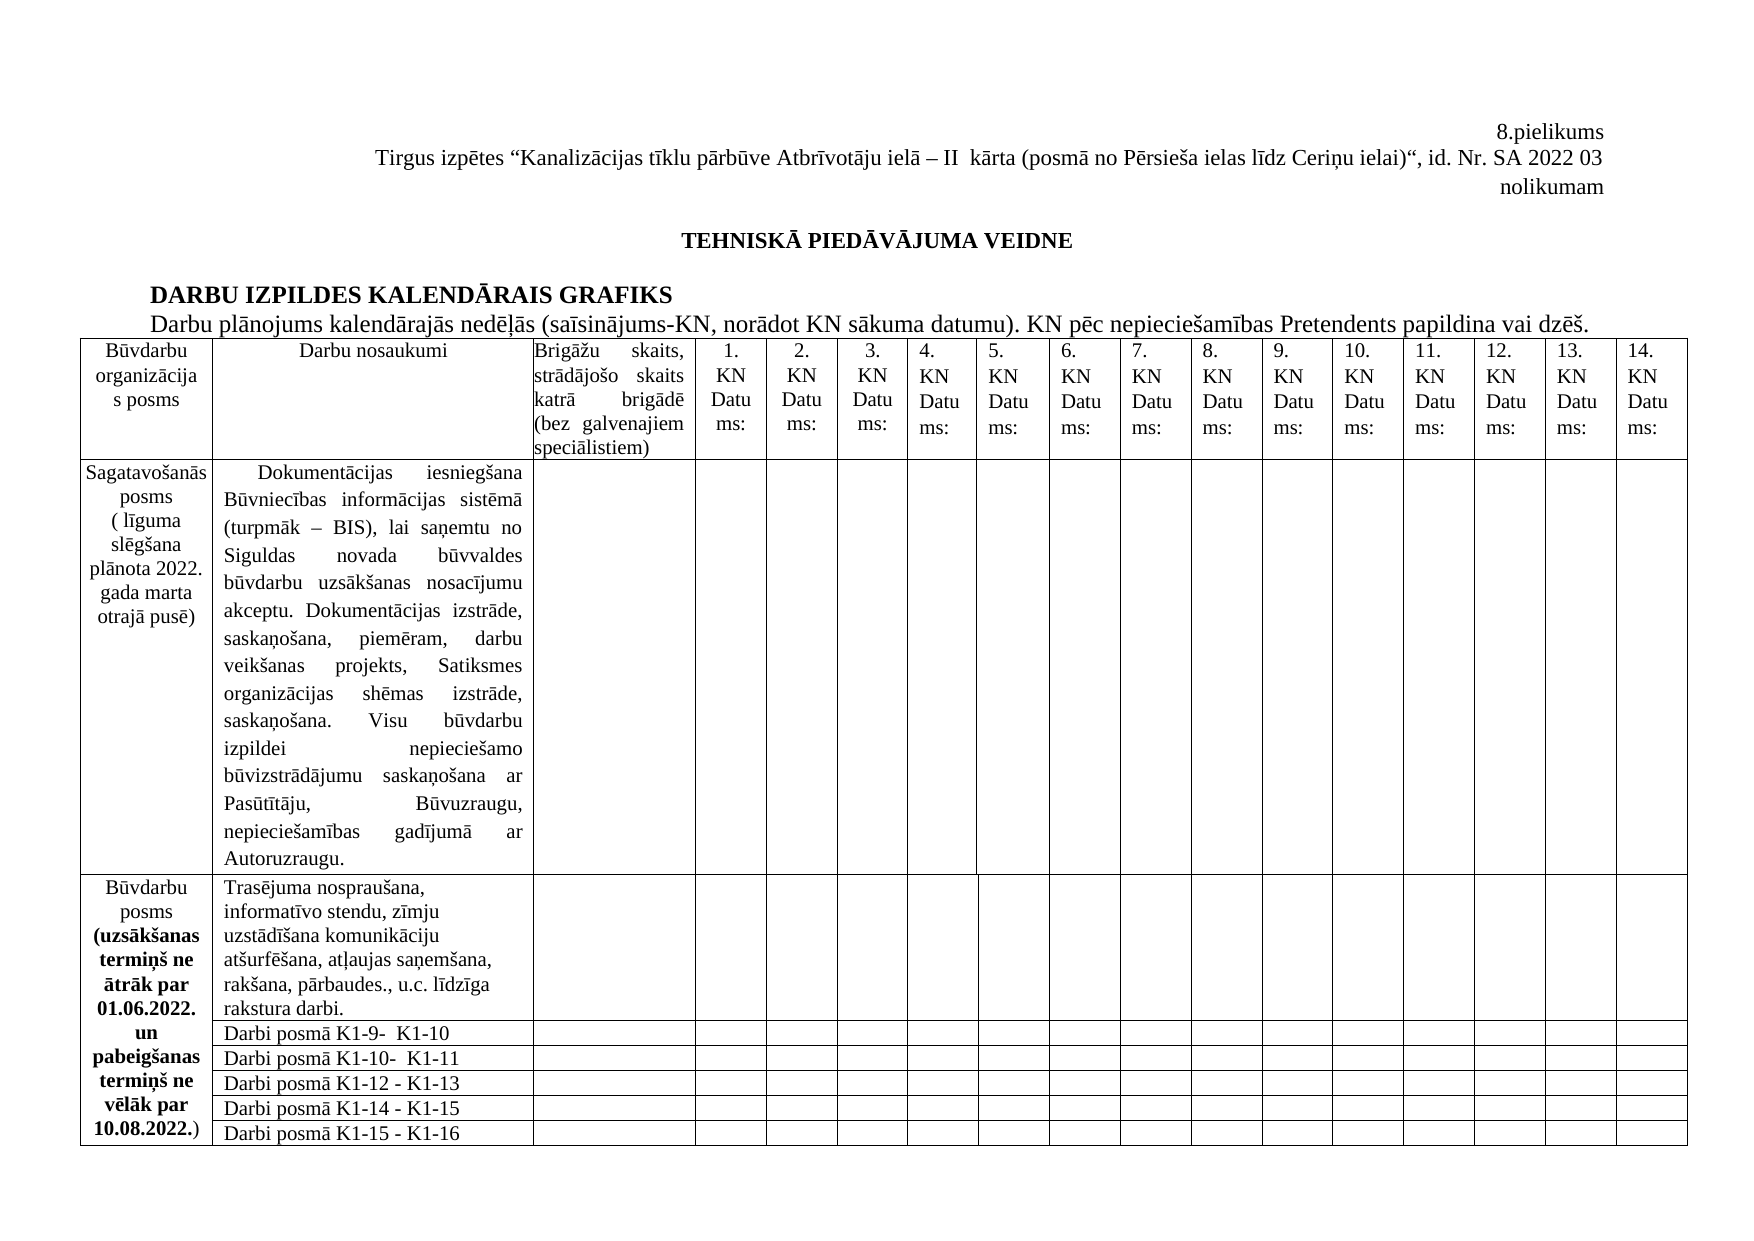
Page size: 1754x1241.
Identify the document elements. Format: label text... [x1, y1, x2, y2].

table_cell [979, 875, 1049, 1019]
table_cell [979, 1071, 1049, 1095]
table_cell [1404, 1021, 1474, 1045]
table_cell [838, 1096, 907, 1120]
table_cell [1475, 1096, 1545, 1120]
table_cell Darbi posmā K1-14 - K1-15 [213, 1096, 533, 1120]
table_cell [1333, 875, 1403, 1019]
table_cell [1263, 1096, 1332, 1120]
table_header 13. KN Datums: [1546, 339, 1616, 459]
table_cell [1475, 1046, 1545, 1070]
table_cell [1475, 1021, 1545, 1045]
text TEHNISKĀ PIEDĀVĀJUMA VEIDNE [150, 227, 1604, 253]
table_cell [696, 1096, 766, 1120]
table_cell [767, 1021, 837, 1045]
table_cell [1475, 875, 1545, 1019]
table_cell [1546, 1021, 1616, 1045]
table_cell [1617, 875, 1687, 1019]
table_cell [1333, 1046, 1403, 1070]
table_cell Dokumentācijas iesniegšana Būvniecības informācijas sistēmā (turpmāk – BIS), lai saņemtu no Siguldas novada būvvaldes būvdarbu uzsākšanas nosacījumu akceptu. Dokumentācijas izstrāde, saskaņošana, piemēram, darbu veikšanas projekts, Satiksmes organizācijas shēmas izstrāde, saskaņošana. Visu būvdarbu izpildei nepieciešamo būvizstrādājumu saskaņošana ar Pasūtītāju, Būvuzraugu, nepieciešamības gadījumā ar Autoruzraugu. [213, 460, 533, 874]
table_header 3. KN Datums: [838, 339, 907, 459]
table_cell [977, 460, 1049, 874]
table_header 10. KN Datums: [1333, 339, 1403, 459]
table_cell [534, 460, 695, 874]
table_header 6. KN Datums: [1050, 339, 1120, 459]
table_header Brigāžu skaits, strādājošo skaits katrā brigādē (bez galvenajiem speciālistiem) [534, 339, 695, 459]
table_cell [696, 1021, 766, 1045]
table_cell [838, 875, 907, 1019]
table_cell Būvdarbu posms (uzsākšanas termiņš ne ātrāk par 01.06.2022. un pabeigšanas termiņš ne vēlāk par 10.08.2022.) [81, 875, 212, 1145]
table_cell [1263, 1071, 1332, 1095]
table_header Būvdarbu organizācijas posms [81, 339, 212, 459]
table_cell [1333, 1121, 1403, 1145]
table_cell [696, 1071, 766, 1095]
table_cell [1263, 460, 1332, 874]
table_cell [534, 1096, 695, 1120]
table_header 1. KN Datums: [696, 339, 766, 459]
table_cell [908, 875, 978, 1019]
table_cell [1121, 1096, 1191, 1120]
table_cell [1404, 1071, 1474, 1095]
table_cell [1263, 1121, 1332, 1145]
table_cell [1404, 460, 1474, 874]
table_cell [1263, 875, 1332, 1019]
table_cell [767, 875, 837, 1019]
table_cell [908, 1046, 978, 1070]
table_cell [908, 1071, 978, 1095]
table_cell [1192, 460, 1262, 874]
table_cell [1192, 1121, 1262, 1145]
table_cell [908, 1021, 978, 1045]
text Darbu plānojums kalendārajās nedēļās (saīsinājums-KN, norādot KN sākuma datumu). KN pēc nepieciešamības Pretendents papildina vai dzēš. [150, 309, 1604, 337]
table_cell [1617, 1096, 1687, 1120]
table_cell [534, 1021, 695, 1045]
table_cell Darbi posmā K1-12 - K1-13 [213, 1071, 533, 1095]
table_cell [1404, 1046, 1474, 1070]
table_header Darbu nosaukumi [213, 339, 533, 459]
table_cell [1475, 1121, 1545, 1145]
table_header 4. KN Datums: [908, 339, 976, 459]
table_cell [1121, 1046, 1191, 1070]
table_cell [908, 1121, 978, 1145]
table_cell [1333, 1071, 1403, 1095]
table_cell [979, 1121, 1049, 1145]
table_cell [1617, 460, 1687, 874]
table_cell [838, 1071, 907, 1095]
table_cell [696, 460, 766, 874]
table_cell [908, 460, 976, 874]
table_cell [1050, 875, 1120, 1019]
table_cell [767, 1121, 837, 1145]
table_cell Trasējuma nospraušana, informatīvo stendu, zīmju uzstādīšana komunikāciju atšurfēšana, atļaujas saņemšana, rakšana, pārbaudes., u.c. līdzīga rakstura darbi. [213, 875, 533, 1019]
table_header 9. KN Datums: [1263, 339, 1332, 459]
table_cell [1475, 460, 1545, 874]
table_cell [1617, 1021, 1687, 1045]
table_header 2. KN Datums: [767, 339, 837, 459]
table_cell [1192, 1021, 1262, 1045]
text Tirgus izpētes “Kanalizācijas tīklu pārbūve Atbrīvotāju ielā – II kārta (posmā no Pērsieša ielas līdz Ceriņu ielai)“, id. Nr. SA 2022 03 [150, 144, 1604, 171]
table_cell [767, 460, 837, 874]
table_cell [1546, 460, 1616, 874]
table_cell [1192, 1046, 1262, 1070]
table_cell [1050, 460, 1120, 874]
table_cell [1263, 1046, 1332, 1070]
table_cell [1121, 460, 1191, 874]
table_cell [1546, 1096, 1616, 1120]
table_cell [1333, 460, 1403, 874]
table_cell [1404, 1096, 1474, 1120]
table_cell [534, 1071, 695, 1095]
table_cell [838, 1021, 907, 1045]
table_cell [838, 460, 907, 874]
table_cell [534, 1121, 695, 1145]
table_cell [1617, 1121, 1687, 1145]
table_cell [1192, 1096, 1262, 1120]
table_cell [1050, 1096, 1120, 1120]
table_cell [696, 1046, 766, 1070]
table_cell [696, 875, 766, 1019]
table_cell [1050, 1021, 1120, 1045]
table_cell [767, 1046, 837, 1070]
table_cell [1192, 1071, 1262, 1095]
table_header 14. KN Datums: [1617, 339, 1687, 459]
table_header 12. KN Datums: [1475, 339, 1545, 459]
table_cell [1404, 1121, 1474, 1145]
table_cell [1546, 1071, 1616, 1095]
table_cell [1050, 1121, 1120, 1145]
table_cell [838, 1121, 907, 1145]
table_cell [1546, 1046, 1616, 1070]
table_cell [1121, 1071, 1191, 1095]
table_cell Darbi posmā K1-15 - K1-16 [213, 1121, 533, 1145]
table_header 8. KN Datums: [1192, 339, 1262, 459]
table_cell Darbi posmā K1-9- K1-10 [213, 1021, 533, 1045]
table_cell [1333, 1021, 1403, 1045]
text nolikumam [150, 173, 1604, 199]
table_cell [1192, 875, 1262, 1019]
table_cell [696, 1121, 766, 1145]
table_cell [1617, 1071, 1687, 1095]
table_cell [1546, 1121, 1616, 1145]
table_cell [1121, 875, 1191, 1019]
table_cell [534, 1046, 695, 1070]
table_cell [767, 1096, 837, 1120]
table_cell [534, 875, 695, 1019]
table_cell [1263, 1021, 1332, 1045]
table_cell [979, 1046, 1049, 1070]
table_cell [1617, 1046, 1687, 1070]
table_header 7. KN Datums: [1121, 339, 1191, 459]
table_cell Sagatavošanās posms ( līguma slēgšana plānota 2022. gada marta otrajā pusē) [81, 460, 212, 874]
table_cell [979, 1021, 1049, 1045]
table_cell [1475, 1071, 1545, 1095]
table_cell [767, 1071, 837, 1095]
table_cell [1050, 1046, 1120, 1070]
table_cell [979, 1096, 1049, 1120]
table_header 11. KN Datums: [1404, 339, 1474, 459]
table_cell [838, 1046, 907, 1070]
table_cell [1546, 875, 1616, 1019]
table_header 5. KN Datums: [977, 339, 1049, 459]
table_cell [908, 1096, 978, 1120]
table_cell [1121, 1021, 1191, 1045]
table_cell Darbi posmā K1-10- K1-11 [213, 1046, 533, 1070]
table_cell [1333, 1096, 1403, 1120]
table_cell [1050, 1071, 1120, 1095]
text 8.pielikums [150, 118, 1604, 144]
table_cell [1404, 875, 1474, 1019]
table_cell [1121, 1121, 1191, 1145]
text DARBU IZPILDES KALENDĀRAIS GRAFIKS [150, 280, 1604, 309]
